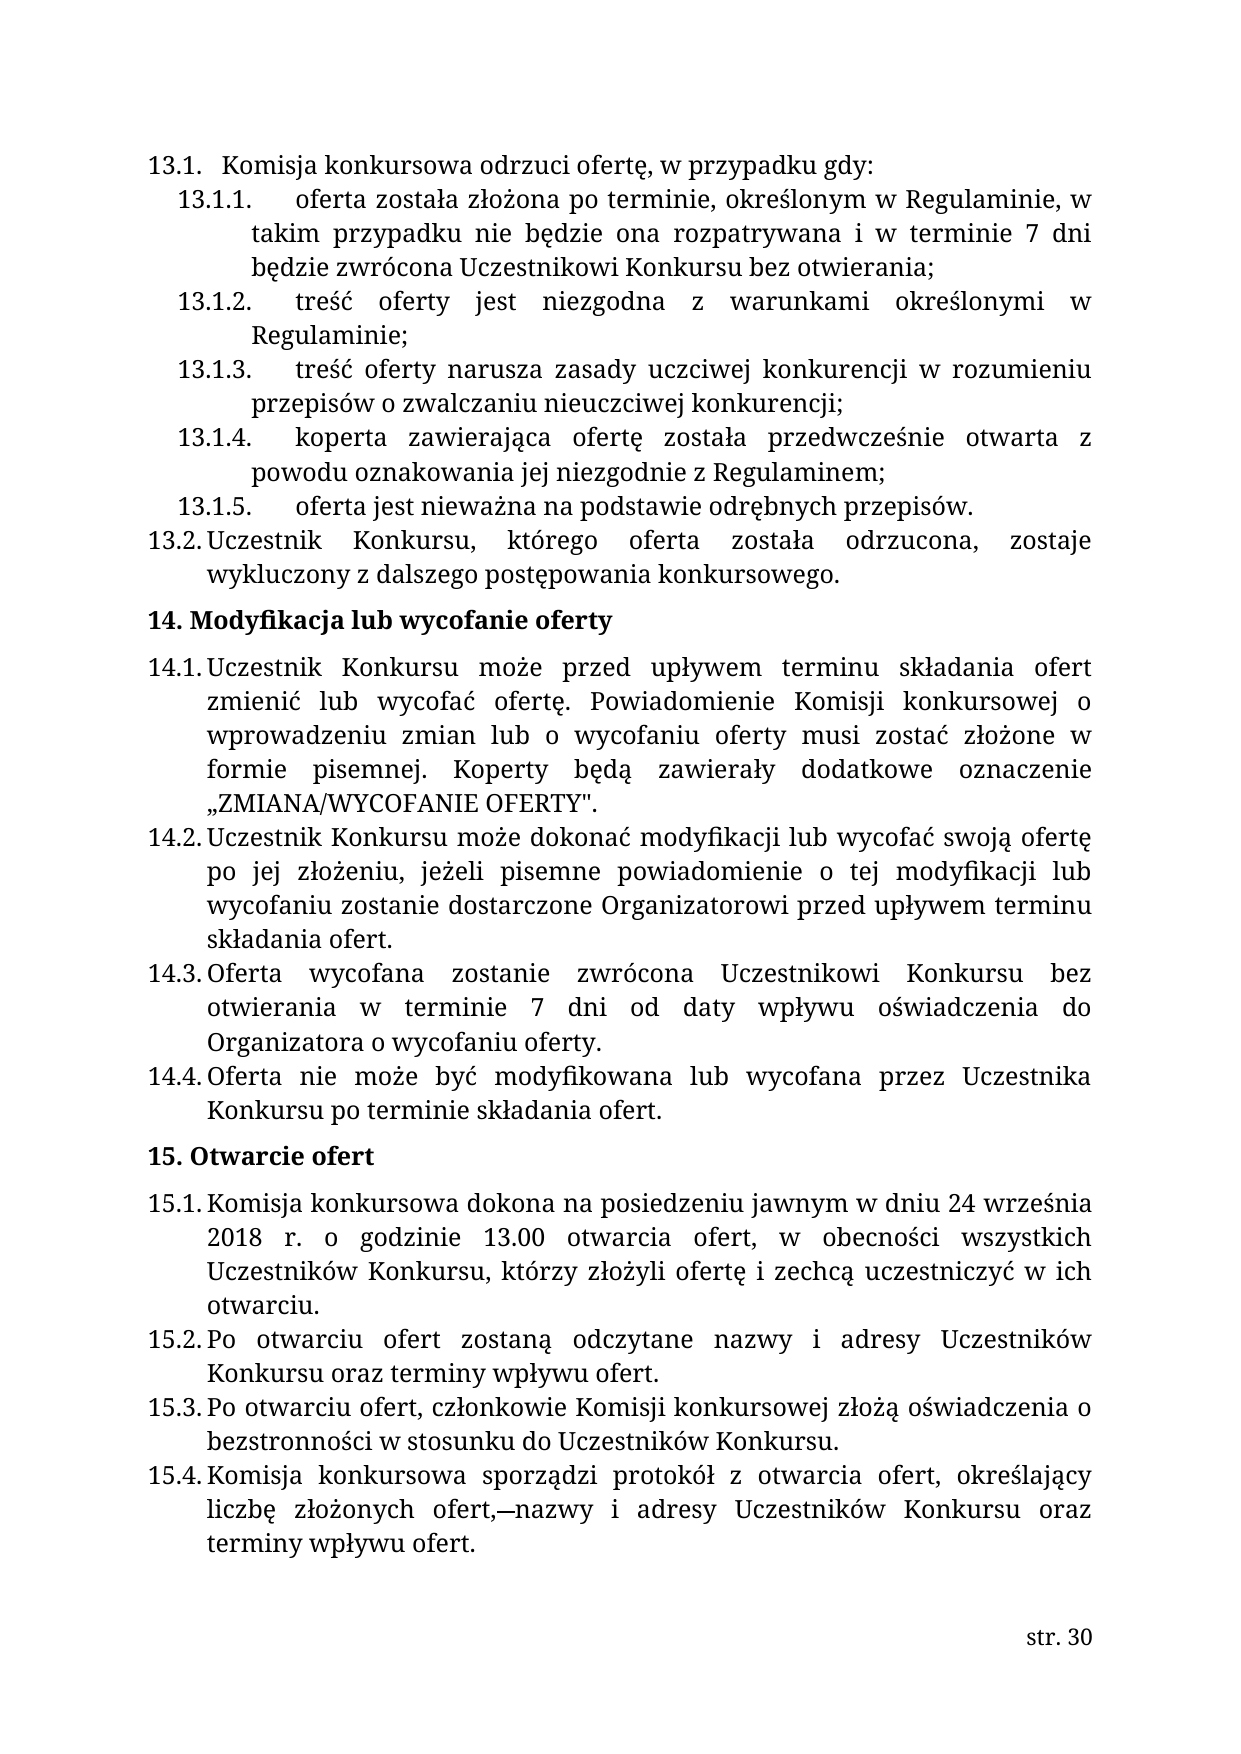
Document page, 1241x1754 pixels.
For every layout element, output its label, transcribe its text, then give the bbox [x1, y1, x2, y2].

text 15.3. Po otwarciu ofert, członkowie Komisji konkursowej złożą oświadczenia o bezstronności w stosunku do Uczestników Konkursu. [148, 1390, 1093, 1458]
text 13.2. Uczestnik Konkursu, którego oferta została odrzucona, zostaje wykluczony z dalszego postępowania konkursowego. [148, 522, 1093, 590]
text 15. Otwarcie ofert [148, 1139, 1093, 1173]
text 14.2. Uczestnik Konkursu może dokonać modyfikacji lub wycofać swoją ofertę po jej złożeniu, jeżeli pisemne powiadomienie o tej modyfikacji lub wycofaniu zostanie dostarczone Organizatorowi przed upływem terminu składania ofert. [148, 820, 1093, 956]
text 14.3. Oferta wycofana zostanie zwrócona Uczestnikowi Konkursu bez otwierania w terminie 7 dni od daty wpływu oświadczenia do Organizatora o wycofaniu oferty. [148, 956, 1093, 1058]
text 14. Modyfikacja lub wycofanie oferty [148, 603, 1093, 637]
text 13.1.4. koperta zawierająca ofertę została przedwcześnie otwarta z powodu oznakowania jej niezgodnie z Regulaminem; [177, 420, 1093, 488]
text 13.1.3. treść oferty narusza zasady uczciwej konkurencji w rozumieniu przepisów o zwalczaniu nieuczciwej konkurencji; [177, 352, 1093, 420]
text 15.1. Komisja konkursowa dokona na posiedzeniu jawnym w dniu 24 września 2018 r. o godzinie 13.00 otwarcia ofert, w obecności wszystkich Uczestników Konkursu, którzy złożyli ofertę i zechcą uczestniczyć w ich otwarciu. [148, 1185, 1093, 1322]
text 13.1.5. oferta jest nieważna na podstawie odrębnych przepisów. [177, 488, 1093, 522]
text 13.1.2. treść oferty jest niezgodna z warunkami określonymi w Regulaminie; [177, 284, 1093, 352]
text 15.2. Po otwarciu ofert zostaną odczytane nazwy i adresy Uczestników Konkursu oraz terminy wpływu ofert. [148, 1322, 1093, 1390]
text 13.1. Komisja konkursowa odrzuci ofertę, w przypadku gdy: [148, 148, 1093, 182]
text 15.4. Komisja konkursowa sporządzi protokół z otwarcia ofert, określający liczbę złożonych ofert, nazwy i adresy Uczestników Konkursu oraz terminy wpływu ofert. [148, 1458, 1093, 1560]
text 13.1.1. oferta została złożona po terminie, określonym w Regulaminie, w takim przypadku nie będzie ona rozpatrywana i w terminie 7 dni będzie zwrócona Uczestnikowi Konkursu bez otwierania; [177, 182, 1093, 284]
text 14.1. Uczestnik Konkursu może przed upływem terminu składania ofert zmienić lub wycofać ofertę. Powiadomienie Komisji konkursowej o wprowadzeniu zmian lub o wycofaniu oferty musi zostać złożone w formie pisemnej. Koperty będą zawierały dodatkowe oznaczenie „ZMIANA/WYCOFANIE OFERTY". [148, 649, 1093, 820]
text 14.4. Oferta nie może być modyfikowana lub wycofana przez Uczestnika Konkursu po terminie składania ofert. [148, 1058, 1093, 1126]
